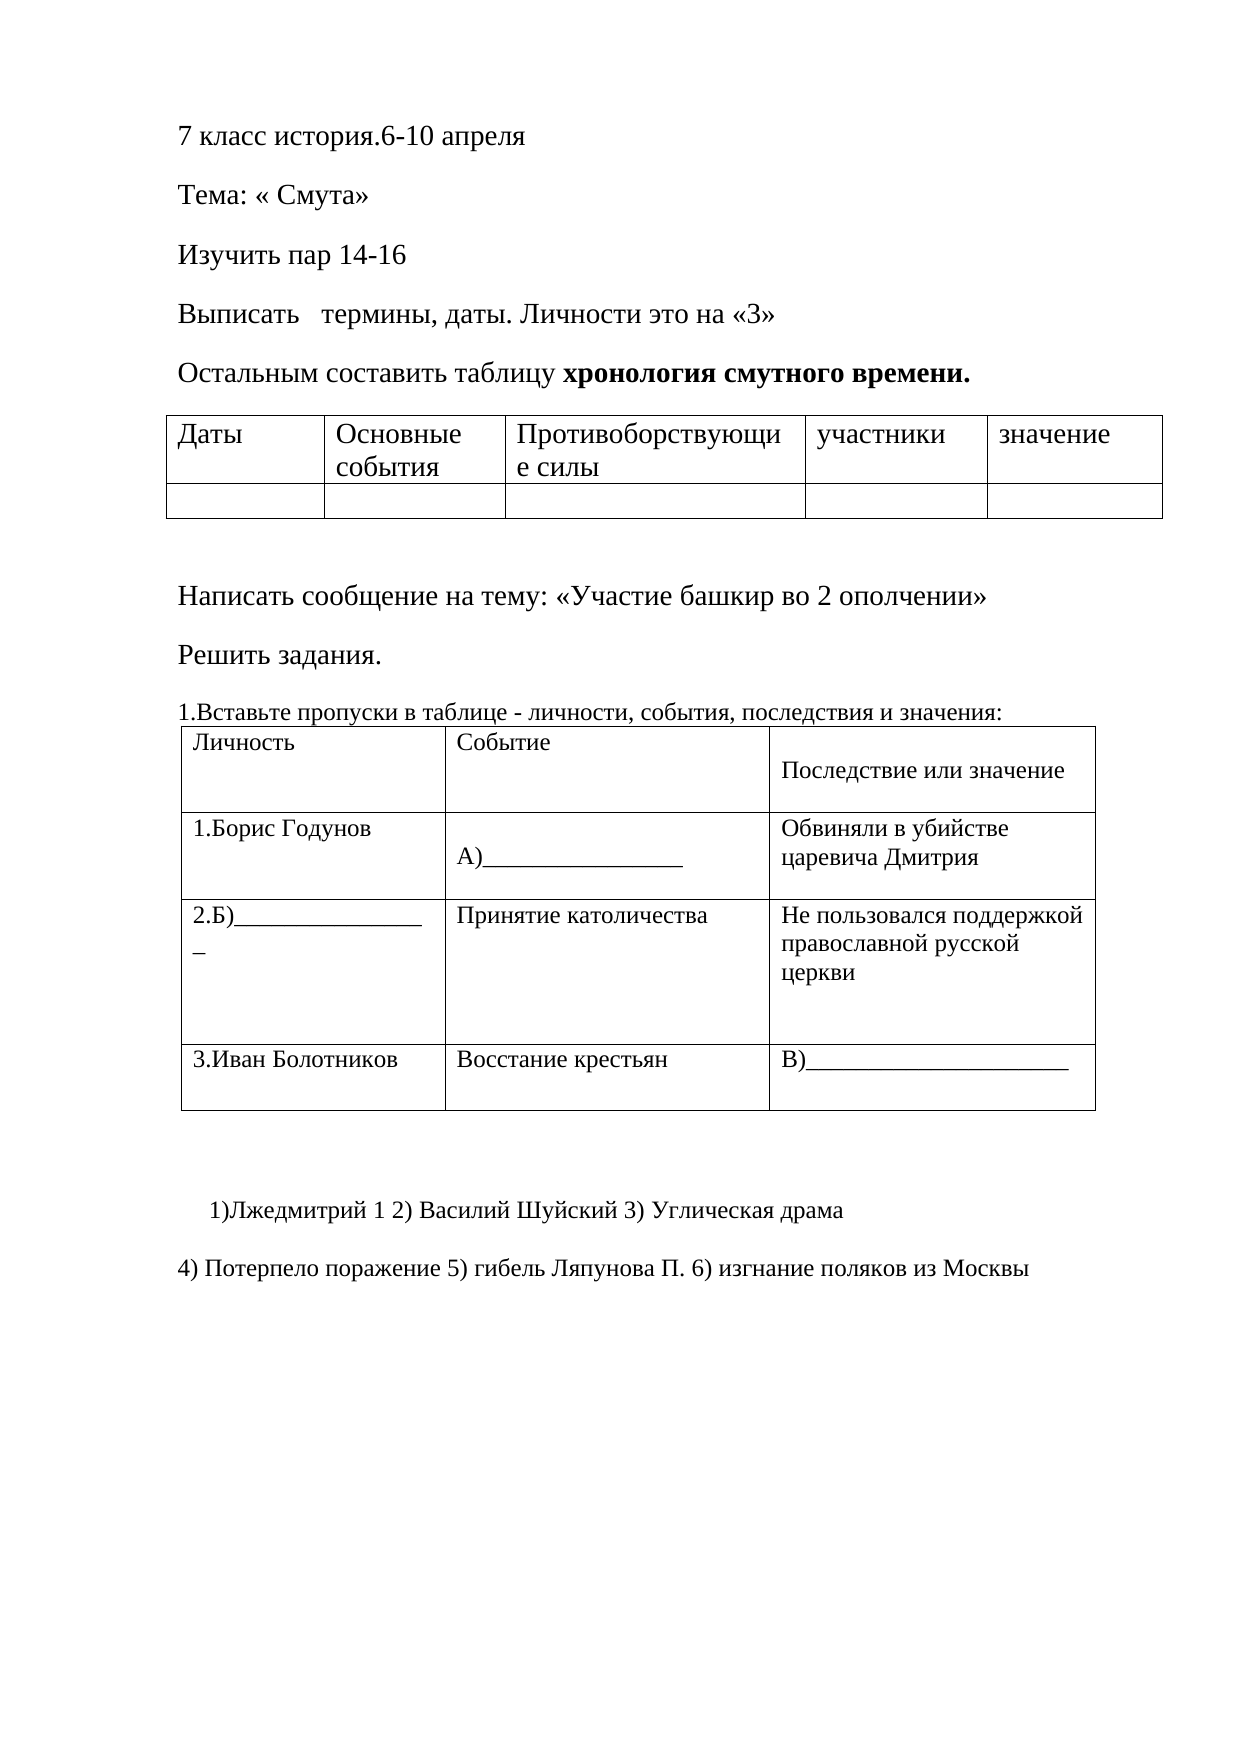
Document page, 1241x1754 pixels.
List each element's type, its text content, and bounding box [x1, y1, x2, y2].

table_cell 3.Иван Болотников [182, 1045, 445, 1110]
text Решить задания. [177, 637, 1152, 671]
table_header Последствие или значение [770, 727, 1095, 812]
table_header Даты [167, 416, 324, 483]
table_cell [167, 484, 324, 518]
table_cell [325, 484, 505, 518]
table_header Личность [182, 727, 445, 812]
text 7 класс история.6-10 апреля [177, 118, 1152, 152]
table_cell В)_____________________ [770, 1045, 1095, 1110]
text Изучить пар 14-16 [177, 237, 1152, 270]
text Написать сообщение на тему: «Участие башкир во 2 ополчении» [177, 578, 1152, 612]
text 1.Вставьте пропуски в таблице - личности, события, последствия и значения: [177, 697, 1152, 726]
text Выписать термины, даты. Личности это на «3» [177, 296, 1152, 330]
text 1)Лжедмитрий 1 2) Василий Шуйский 3) Углическая драма [177, 1196, 1152, 1224]
table_cell А)________________ [446, 813, 769, 899]
table_cell [988, 484, 1162, 518]
table_header Событие [446, 727, 769, 812]
table_cell Обвиняли в убийстве царевича Дмитрия [770, 813, 1095, 899]
table_header Противоборствующие силы [506, 416, 805, 483]
table_cell 1.Борис Годунов [182, 813, 445, 899]
table_cell 2.Б)________________ [182, 900, 445, 1043]
table_header Основные события [325, 416, 505, 483]
table_cell [806, 484, 987, 518]
text Остальным составить таблицу хронология смутного времени. [177, 356, 1152, 389]
table_header значение [988, 416, 1162, 483]
table_cell Принятие католичества [446, 900, 769, 1043]
text 4) Потерпело поражение 5) гибель Ляпунова П. 6) изгнание поляков из Москвы [177, 1253, 1152, 1282]
table_header участники [806, 416, 987, 483]
table_cell Восстание крестьян [446, 1045, 769, 1110]
table_cell [506, 484, 805, 518]
text Тема: « Смута» [177, 177, 1152, 211]
table_cell Не пользовался поддержкой православной русской церкви [770, 900, 1095, 1043]
